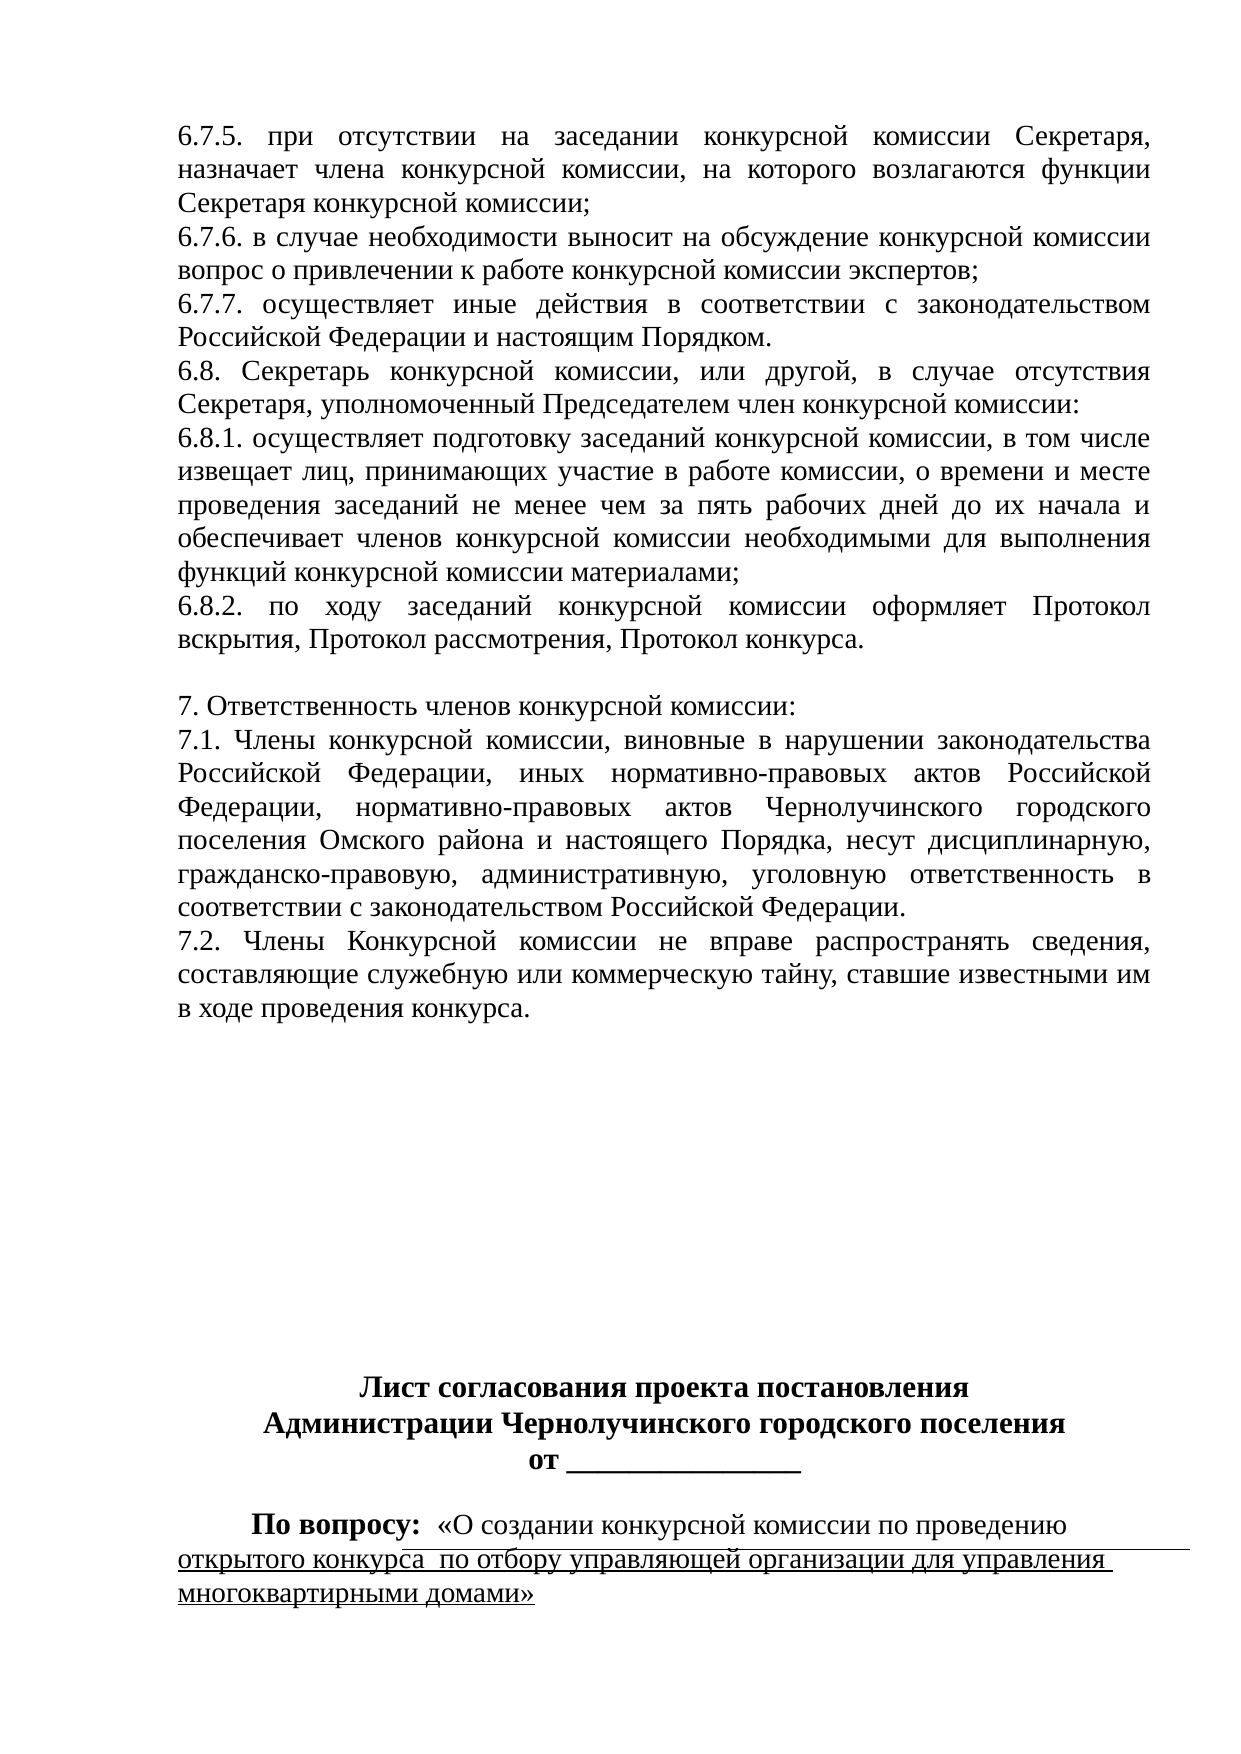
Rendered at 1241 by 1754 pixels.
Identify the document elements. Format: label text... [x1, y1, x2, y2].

text 6.7.7. осуществляет иные действия в соответствии с законодательством Российской Федерации и настоящим Порядком. [177, 286, 1152, 353]
text 6.7.5. при отсутствии на заседании конкурсной комиссии Секретаря, назначает члена конкурсной комиссии, на которого возлагаются функции Секретаря конкурсной комиссии; [177, 118, 1152, 219]
text 6.8.1. осуществляет подготовку заседаний конкурсной комиссии, в том числе извещает лиц, принимающих участие в работе комиссии, о времени и месте проведения заседаний не менее чем за пять рабочих дней до их начала и обеспечивает членов конкурсной комиссии необходимыми для выполнения функций конкурсной комиссии материалами; [177, 420, 1152, 588]
text 7.2. Члены Конкурсной комиссии не вправе распространять сведения, составляющие служебную или коммерческую тайну, ставшие известными им в ходе проведения конкурса. [177, 923, 1152, 1024]
text 7.1. Члены конкурсной комиссии, виновные в нарушении законодательства Российской Федерации, иных нормативно-правовых актов Российской Федерации, нормативно-правовых актов Чернолучинского городского поселения Омского района и настоящего Порядка, несут дисциплинарную, гражданско-правовую, административную, уголовную ответственность в соответствии с законодательством Российской Федерации. [177, 722, 1152, 923]
text от _______________ [177, 1441, 1152, 1477]
text По вопросу: «О создании конкурсной комиссии по проведению открытого конкурса по отбору управляющей организации для управления многоквартирными домами» [177, 1505, 1152, 1608]
text Администрации Чернолучинского городского поселения [177, 1405, 1152, 1441]
text 6.8.2. по ходу заседаний конкурсной комиссии оформляет Протокол вскрытия, Протокол рассмотрения, Протокол конкурса. [177, 588, 1152, 655]
text 6.8. Секретарь конкурсной комиссии, или другой, в случае отсутствия Секретаря, уполномоченный Председателем член конкурсной комиссии: [177, 353, 1152, 420]
text Лист согласования проекта постановления [177, 1369, 1152, 1405]
text 7. Ответственность членов конкурсной комиссии: [177, 688, 1152, 722]
text 6.7.6. в случае необходимости выносит на обсуждение конкурсной комиссии вопрос о привлечении к работе конкурсной комиссии экспертов; [177, 219, 1152, 286]
